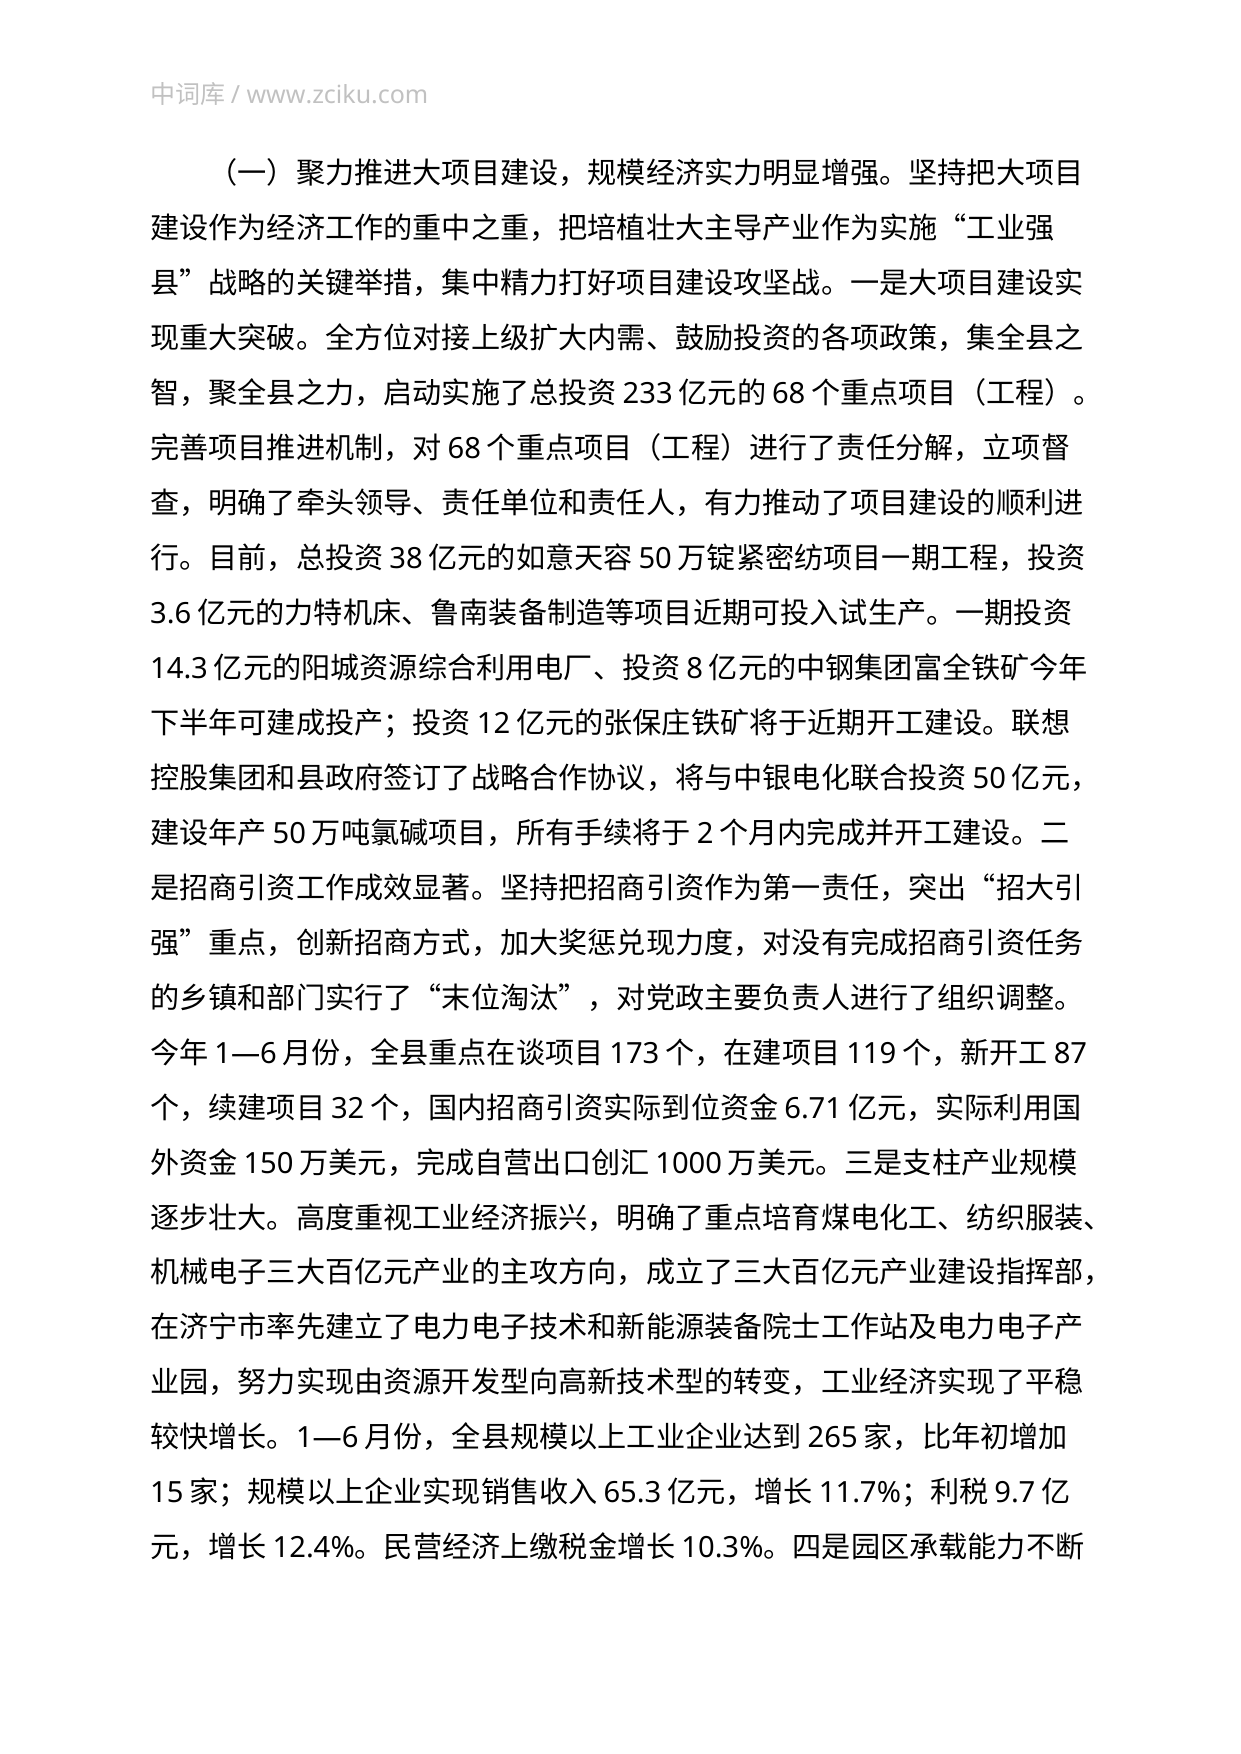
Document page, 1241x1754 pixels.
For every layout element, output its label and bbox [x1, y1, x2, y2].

text [150, 150, 1090, 1566]
